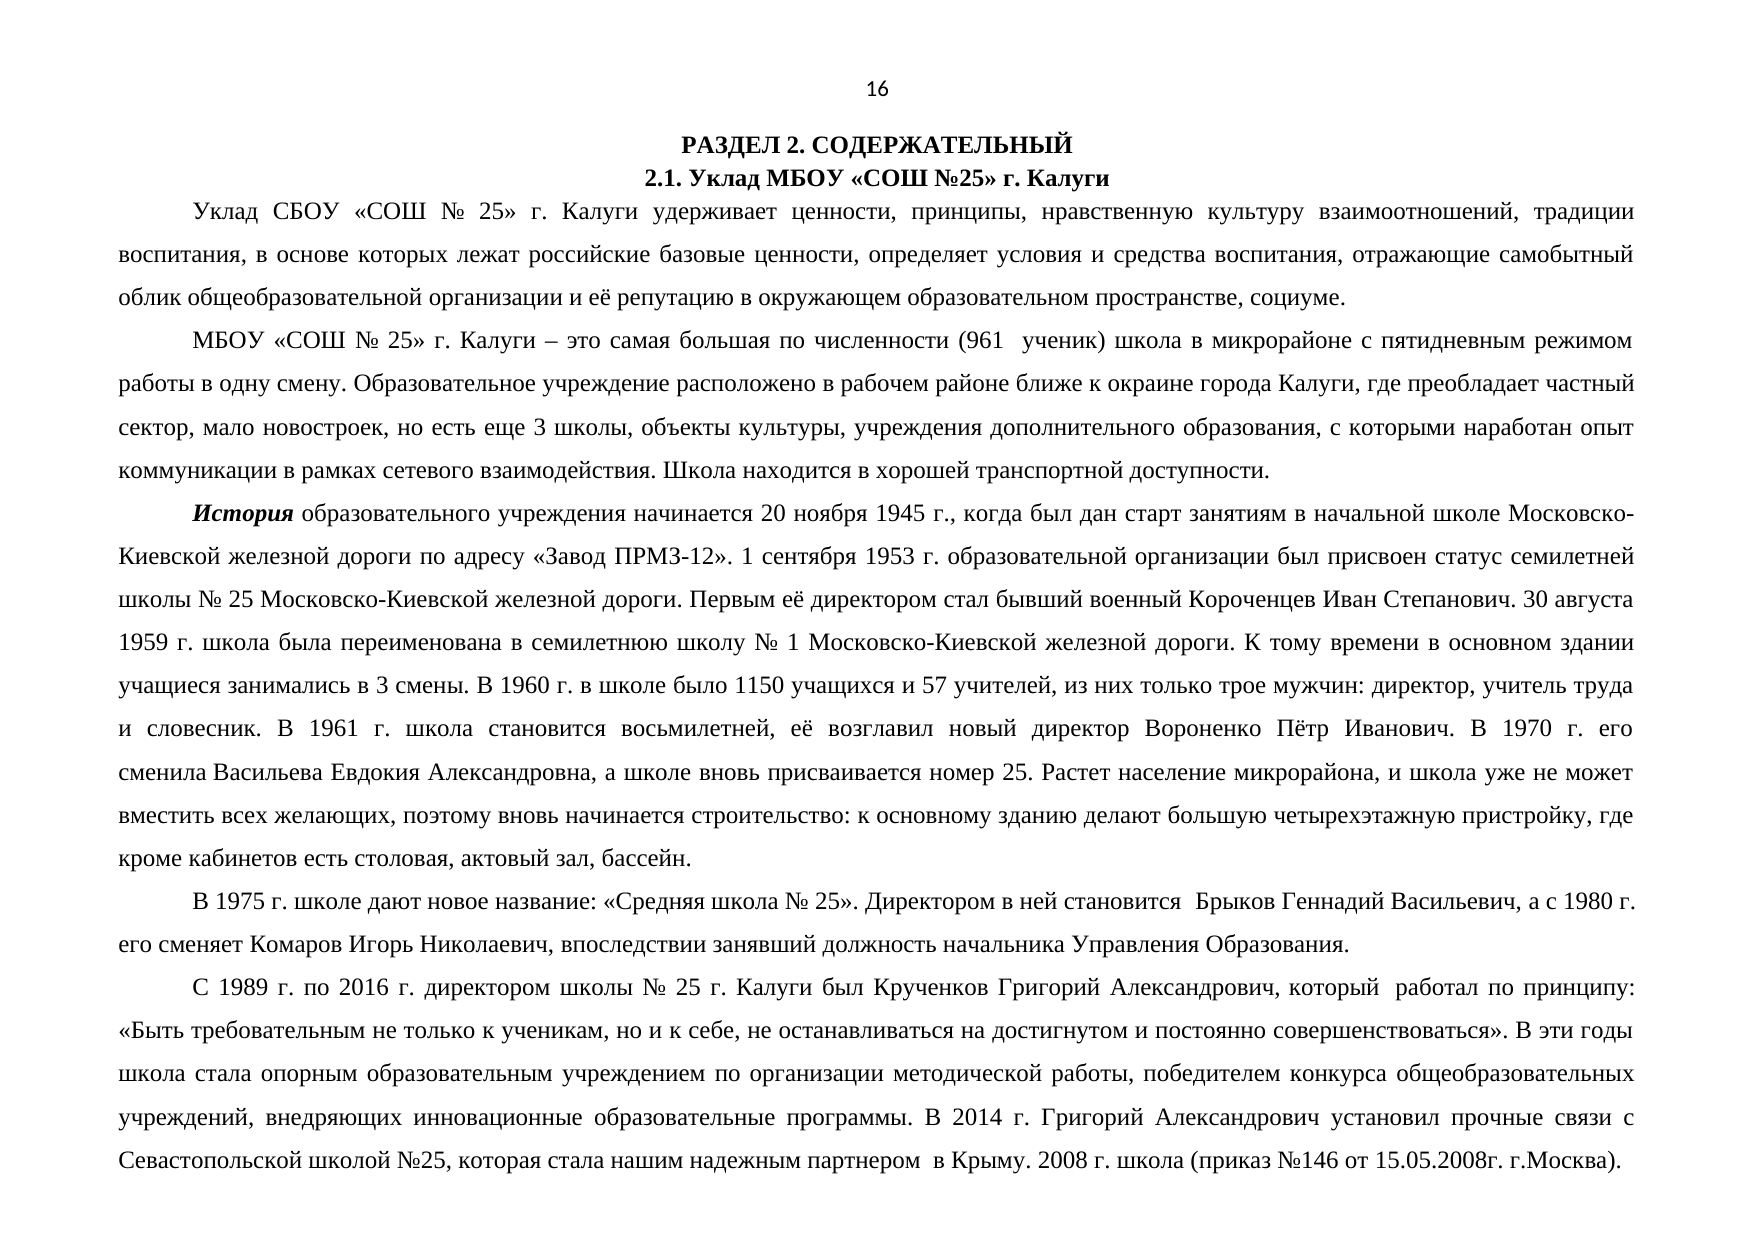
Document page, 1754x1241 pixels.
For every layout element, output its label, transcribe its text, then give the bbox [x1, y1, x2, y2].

subtitle РАЗДЕЛ 2. СОДЕРЖАТЕЛЬНЫЙ [118, 130, 1636, 159]
text МБОУ «СОШ № 25» г. Калуги – это самая большая по численности (961 ученик) школа в микрорайоне с пятидневным режимом работы в одну смену. Образовательное учреждение расположено в рабочем районе ближе к окраине города Калуги, где преобладает частный сектор, мало новостроек, но есть еще 3 школы, объекты культуры, учреждения дополнительного образования, с которыми наработан опыт коммуникации в рамках сетевого взаимодействия. Школа находится в хорошей транспортной доступности. [118, 325, 1636, 483]
text История образовательного учреждения начинается 20 ноября 1945 г., когда был дан старт занятиям в начальной школе Московско-Киевской железной дороги по адресу «Завод ПРМЗ-12». 1 сентября 1953 г. образовательной организации был присвоен статус семилетней школы № 25 Московско-Киевской железной дороги. Первым её директором стал бывший военный Короченцев Иван Степанович. 30 августа 1959 г. школа была переименована в семилетнюю школу № 1 Московско-Киевской железной дороги. К тому времени в основном здании учащиеся занимались в 3 смены. В 1960 г. в школе было 1150 учащихся и 57 учителей, из них только трое мужчин: директор, учитель труда и словесник. В 1961 г. школа становится восьмилетней, её возглавил новый директор Вороненко Пётр Иванович. В 1970 г. его сменила Васильева Евдокия Александровна, а школе вновь присваивается номер 25. Растет население микрорайона, и школа уже не может вместить всех желающих, поэтому вновь начинается строительство: к основному зданию делают большую четырехэтажную пристройку, где кроме кабинетов есть столовая, актовый зал, бассейн. [118, 498, 1636, 872]
text С 1989 г. по 2016 г. директором школы № 25 г. Калуги был Крученков Григорий Александрович, который работал по принципу: «Быть требовательным не только к ученикам, но и к себе, не останавливаться на достигнутом и постоянно совершенствоваться». В эти годы школа стала опорным образовательным учреждением по организации методической работы, победителем конкурса общеобразовательных учреждений, внедряющих инновационные образовательные программы. В 2014 г. Григорий Александрович установил прочные связи с Севастопольской школой №25, которая стала нашим надежным партнером в Крыму. 2008 г. школа (приказ №146 от 15.05.2008г. г.Москва). [118, 972, 1636, 1173]
subtitle 2.1. Уклад МБОУ «СОШ №25» г. Калуги [118, 163, 1636, 192]
text Уклад СБОУ «СОШ № 25» г. Калуги удерживает ценности, принципы, нравственную культуру взаимоотношений, традиции воспитания, в основе которых лежат российские базовые ценности, определяет условия и средства воспитания, отражающие самобытный облик общеобразовательной организации и её репутацию в окружающем образовательном пространстве, социуме. [118, 196, 1636, 311]
text В 1975 г. школе дают новое название: «Средняя школа № 25». Директором в ней становится Брыков Геннадий Васильевич, а с 1980 г. его сменяет Комаров Игорь Николаевич, впоследствии занявший должность начальника Управления Образования. [118, 886, 1636, 958]
